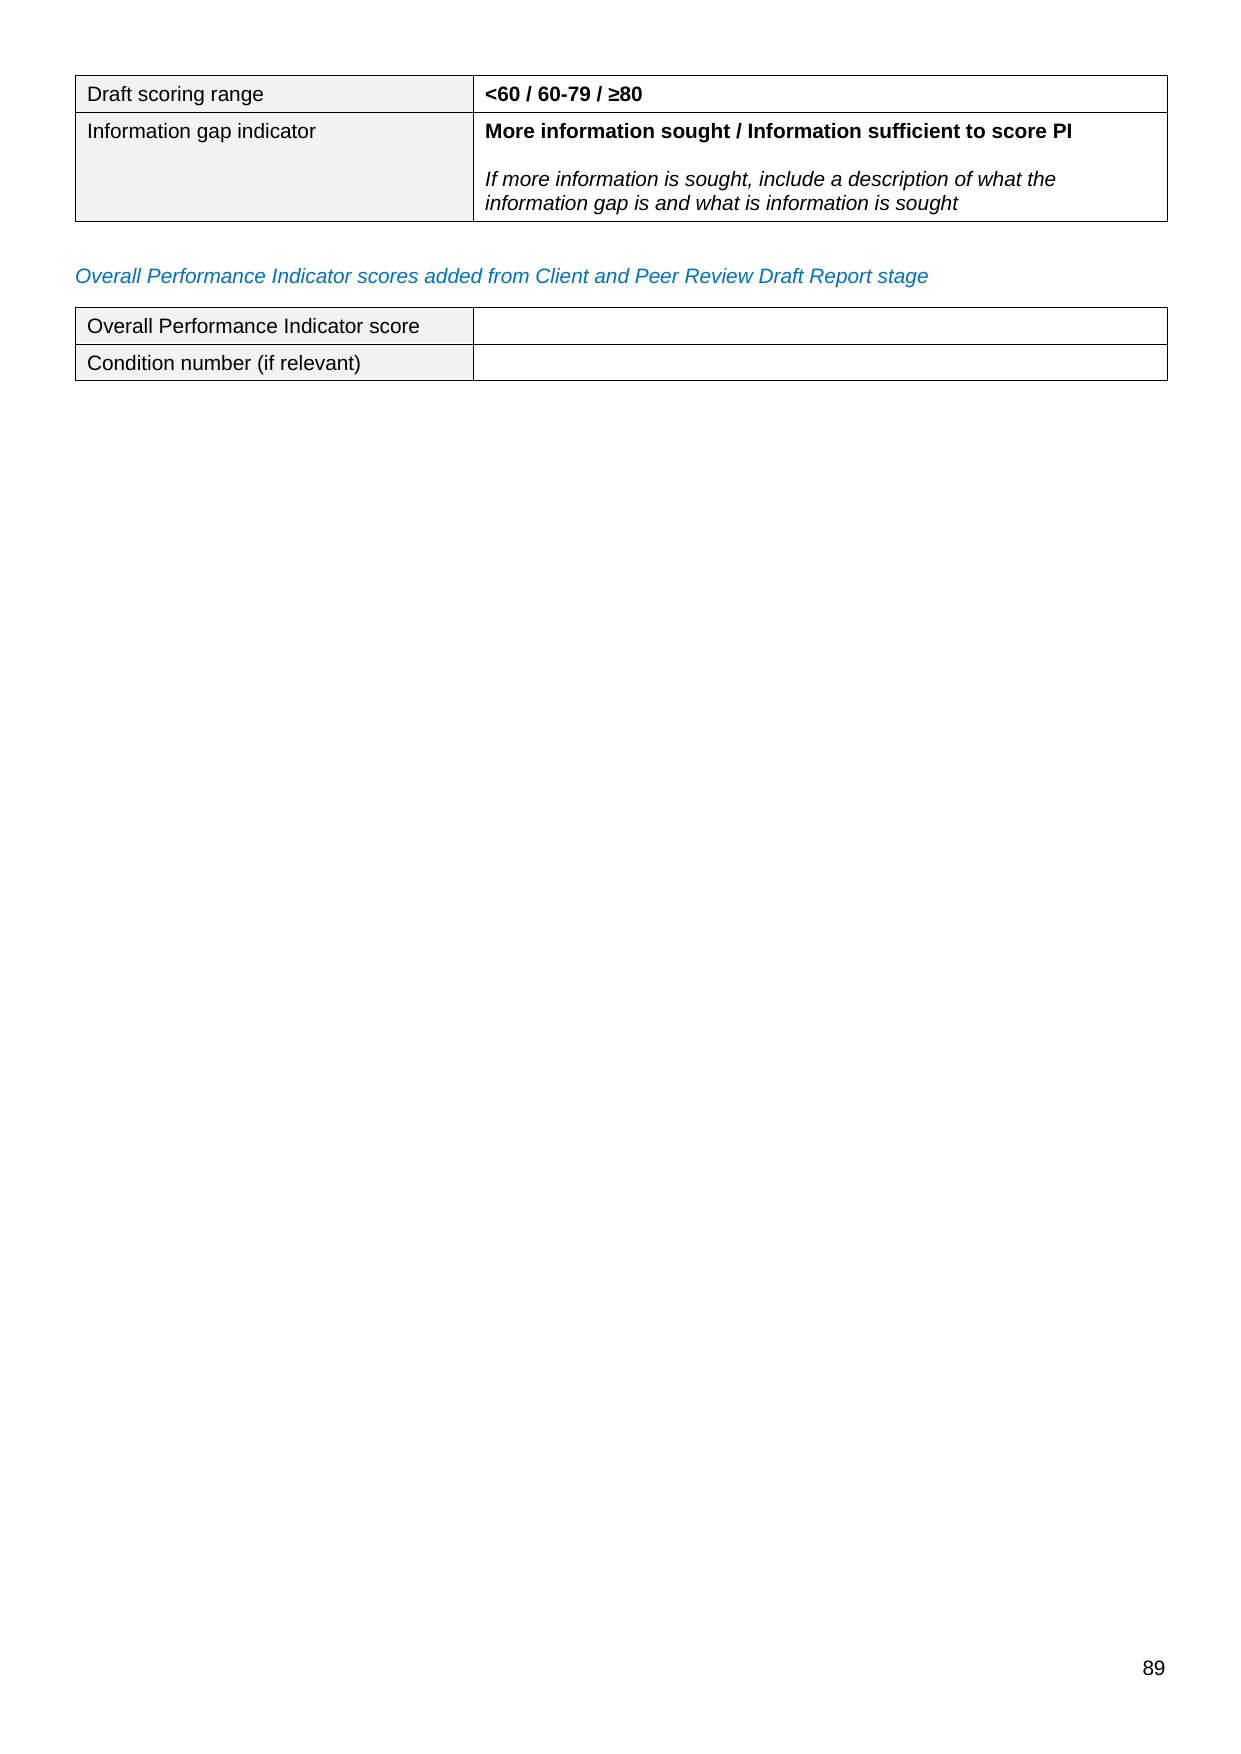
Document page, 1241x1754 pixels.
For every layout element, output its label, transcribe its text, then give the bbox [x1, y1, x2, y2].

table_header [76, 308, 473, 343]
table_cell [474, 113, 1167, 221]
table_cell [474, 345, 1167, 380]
text Overall Performance Indicator scores added from Client and Peer Review Draft Report stage [75, 264, 1165, 288]
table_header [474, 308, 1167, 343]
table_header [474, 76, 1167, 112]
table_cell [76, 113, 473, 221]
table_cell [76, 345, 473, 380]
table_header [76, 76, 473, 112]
